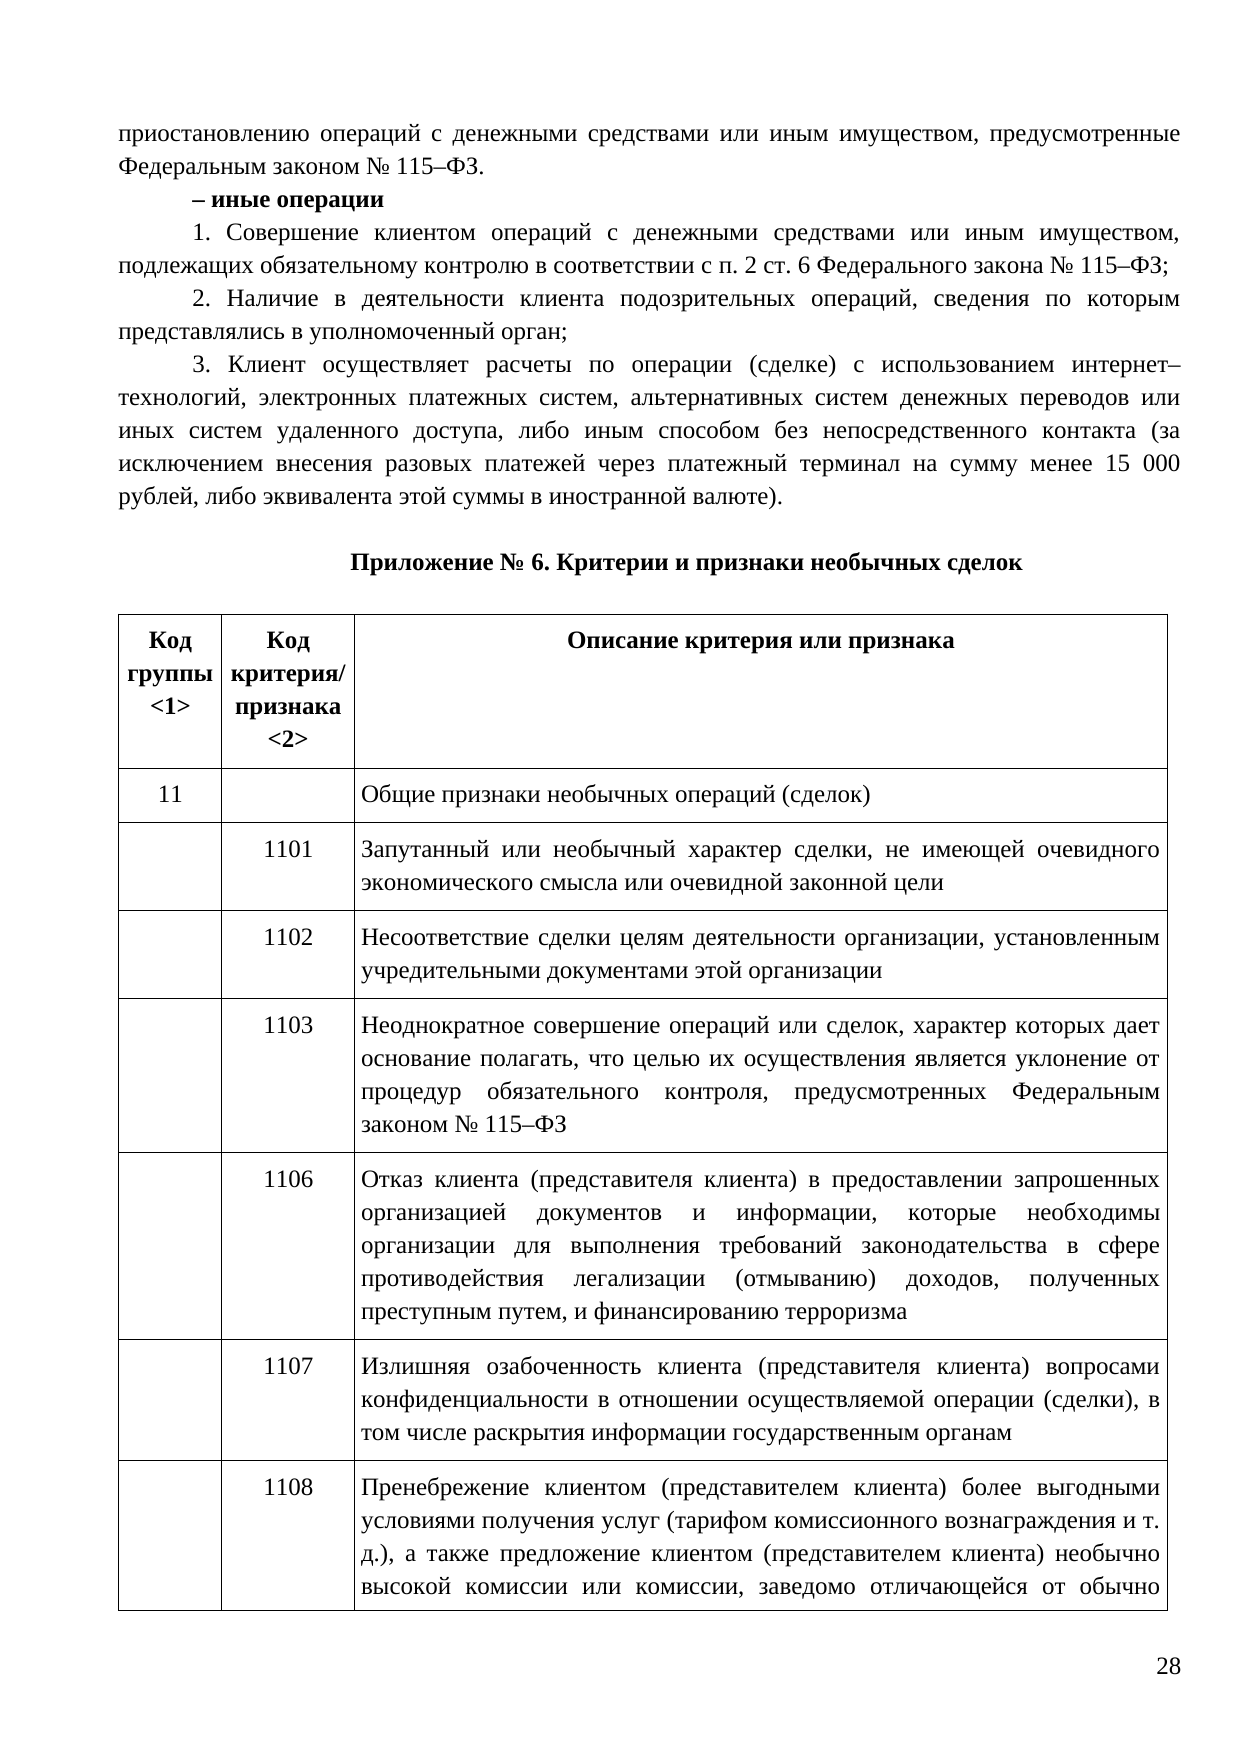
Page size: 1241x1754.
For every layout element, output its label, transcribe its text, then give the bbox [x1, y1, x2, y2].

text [118, 118, 1181, 180]
table_cell [119, 999, 221, 1152]
table_cell Отказ клиента (представителя клиента) в предоставлении запрошенных организацией документов и информации, которые необходимы организации для выполнения требований законодательства в сфере противодействия легализации (отмыванию) доходов, полученных преступным путем, и финансированию терроризма [355, 1153, 1167, 1339]
text – иные операции [118, 184, 1181, 213]
table_cell 11 [119, 769, 221, 822]
subtitle Приложение № 6. Критерии и признаки необычных сделок [118, 547, 1181, 576]
table_cell [119, 1153, 221, 1339]
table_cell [355, 1461, 1167, 1610]
table_cell [222, 769, 354, 822]
table_cell 1106 [222, 1153, 354, 1339]
table_cell 1101 [222, 823, 354, 910]
text 3. Клиент осуществляет расчеты по операции (сделке) с использованием интернет–технологий, электронных платежных систем, альтернативных систем денежных переводов или иных систем удаленного доступа, либо иным способом без непосредственного контакта (за исключением внесения разовых платежей через платежный терминал на сумму менее 15 000 рублей, либо эквивалента этой суммы в иностранной валюте). [118, 349, 1181, 510]
table_cell [119, 911, 221, 998]
text 1. Совершение клиентом операций с денежными средствами или иным имуществом, подлежащих обязательному контролю в соответствии с п. 2 ст. 6 Федерального закона № 115–ФЗ; [118, 217, 1181, 279]
table_cell Излишняя озабоченность клиента (представителя клиента) вопросами конфиденциальности в отношении осуществляемой операции (сделки), в том числе раскрытия информации государственным органам [355, 1340, 1167, 1460]
table_header Описание критерия или признака [355, 615, 1167, 767]
text 2. Наличие в деятельности клиента подозрительных операций, сведения по которым представлялись в уполномоченный орган; [118, 283, 1181, 345]
table_cell 1108 [222, 1461, 354, 1610]
table_cell [119, 1340, 221, 1460]
table_cell [119, 823, 221, 910]
table_header Код критерия/ признака <2> [222, 615, 354, 767]
table_cell Запутанный или необычный характер сделки, не имеющей очевидного экономического смысла или очевидной законной цели [355, 823, 1167, 910]
table_cell 1107 [222, 1340, 354, 1460]
table_cell Несоответствие сделки целям деятельности организации, установленным учредительными документами этой организации [355, 911, 1167, 998]
table_cell Неоднократное совершение операций или сделок, характер которых дает основание полагать, что целью их осуществления является уклонение от процедур обязательного контроля, предусмотренных Федеральным законом № 115–ФЗ [355, 999, 1167, 1152]
table_cell [119, 1461, 221, 1610]
table_header Код группы <1> [119, 615, 221, 767]
table_cell 1103 [222, 999, 354, 1152]
table_cell 1102 [222, 911, 354, 998]
table_cell Общие признаки необычных операций (сделок) [355, 769, 1167, 822]
